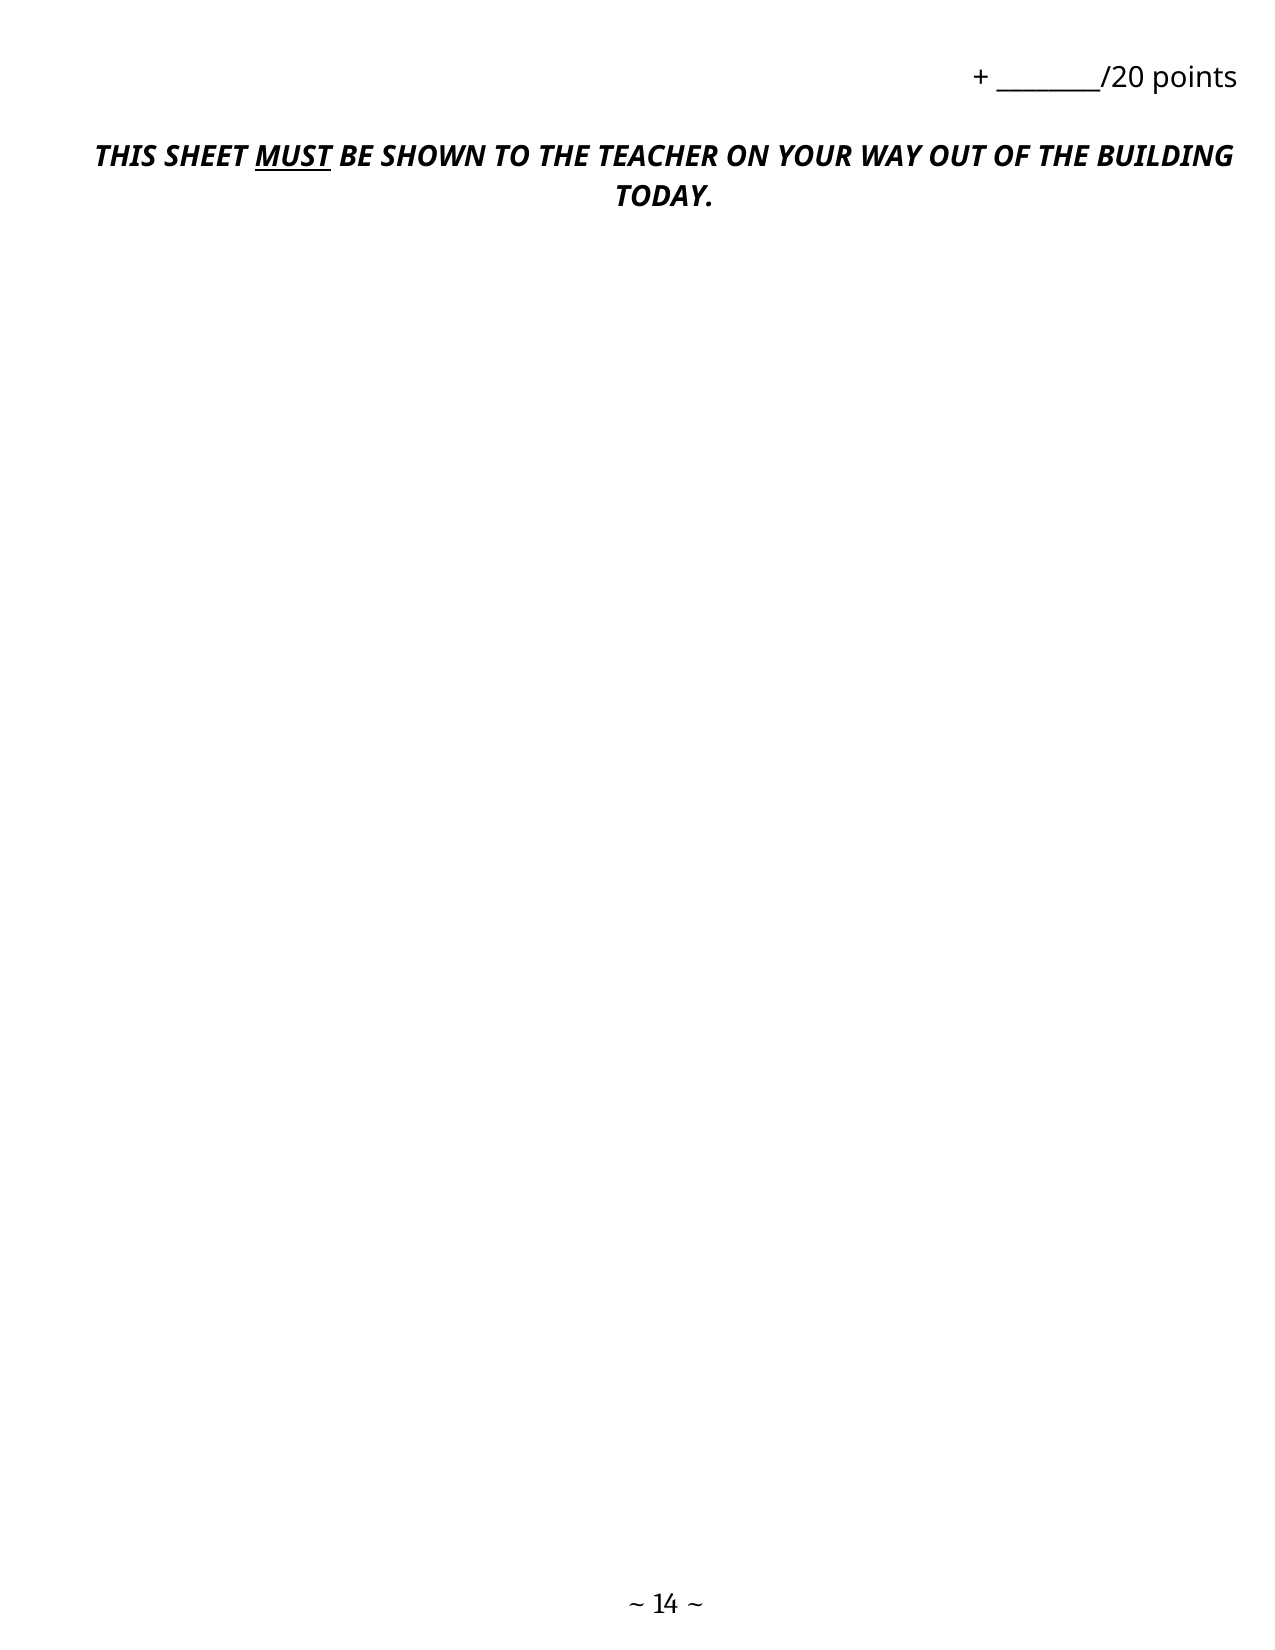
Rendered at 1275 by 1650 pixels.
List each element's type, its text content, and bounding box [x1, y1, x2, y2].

text + ________/20 points [94, 56, 1237, 96]
text THIS SHEET MUST BE SHOWN TO THE TEACHER ON YOUR WAY OUT OF THE BUILDING TODAY. [94, 136, 1237, 215]
